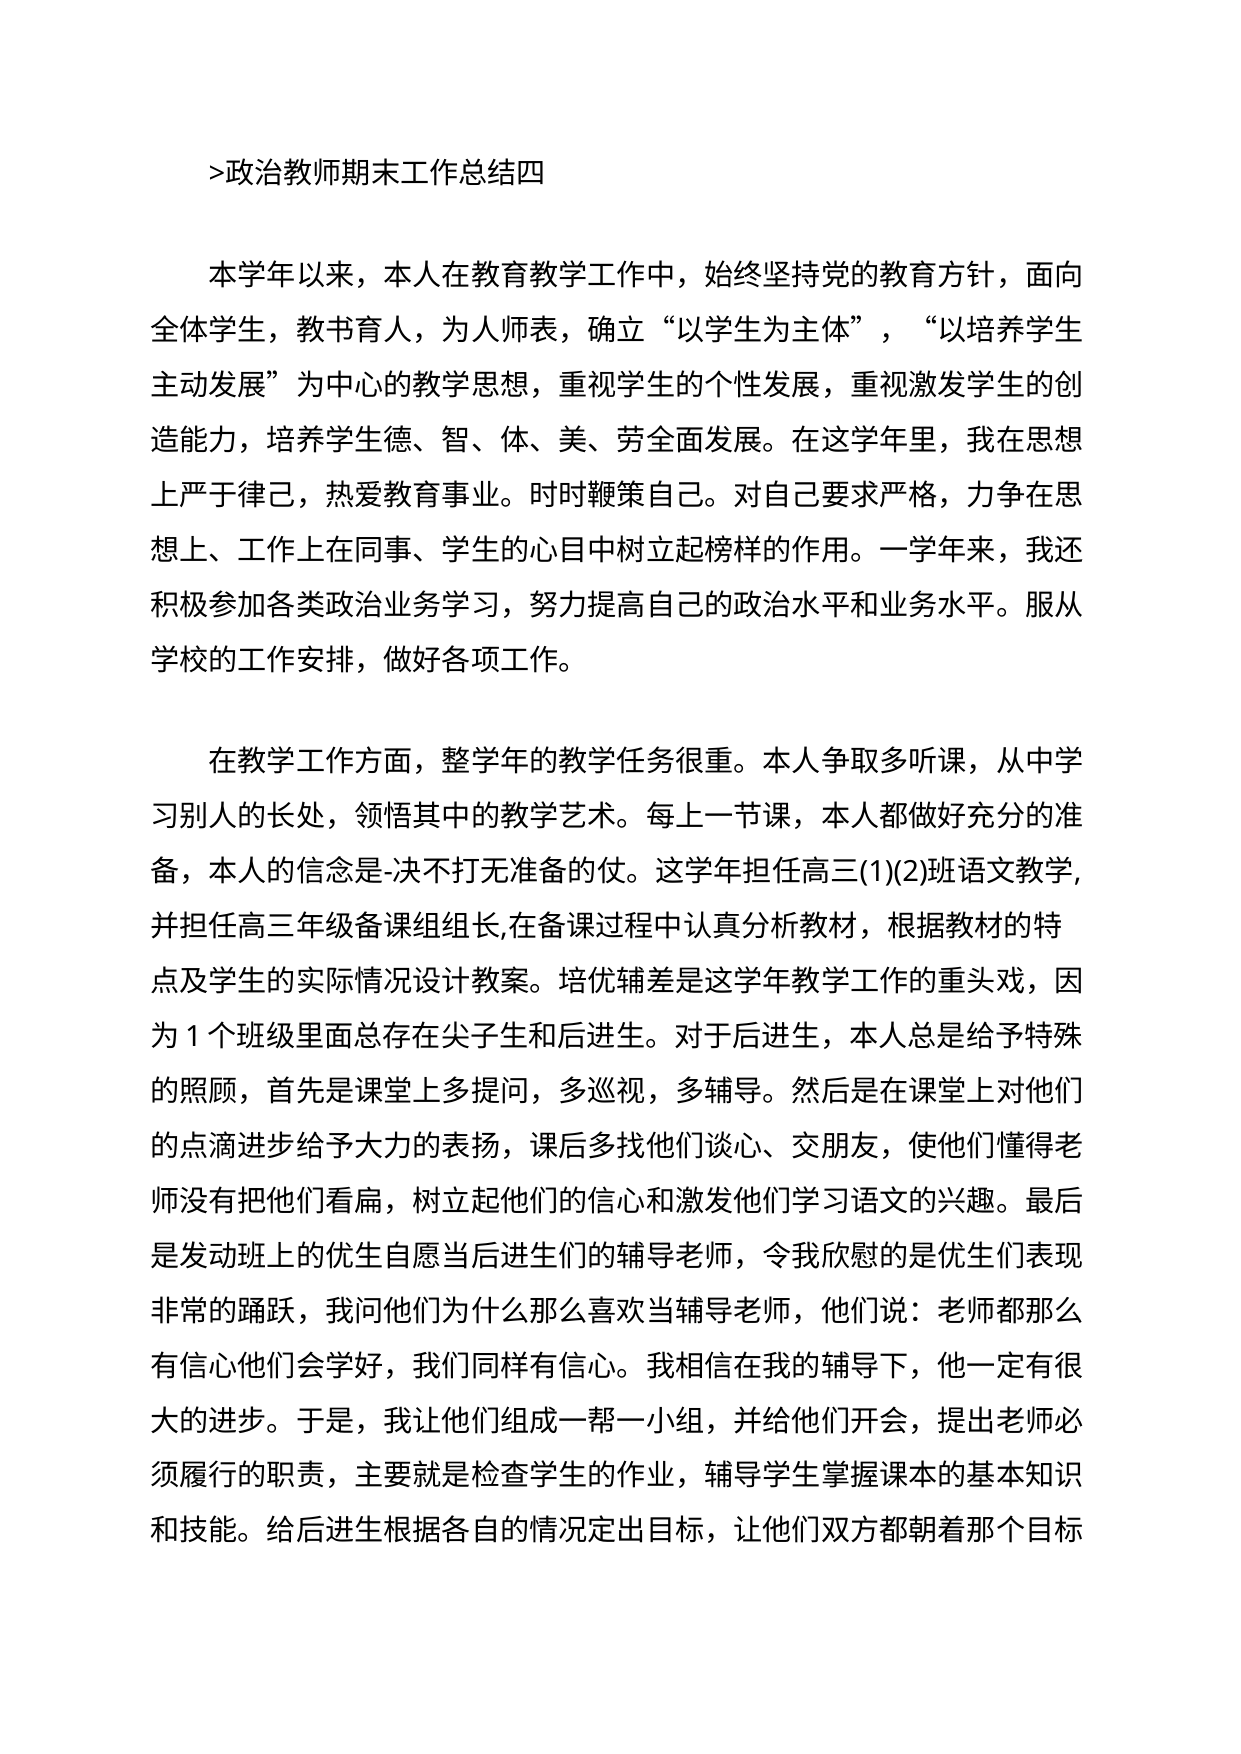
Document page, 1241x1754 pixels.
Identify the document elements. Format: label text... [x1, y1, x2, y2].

text >政治教师期末工作总结四 [150, 150, 1090, 192]
text 本学年以来，本人在教育教学工作中，始终坚持党的教育方针，面向全体学生，教书育人，为人师表，确立“以学生为主体”，“以培养学生主动发展”为中心的教学思想，重视学生的个性发展，重视激发学生的创造能力，培养学生德、智、体、美、劳全面发展。在这学年里，我在思想上严于律己，热爱教育事业。时时鞭策自己。对自己要求严格，力争在思想上、工作上在同事、学生的心目中树立起榜样的作用。一学年来，我还积极参加各类政治业务学习，努力提高自己的政治水平和业务水平。服从学校的工作安排，做好各项工作。 [150, 252, 1090, 678]
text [150, 738, 1090, 1549]
